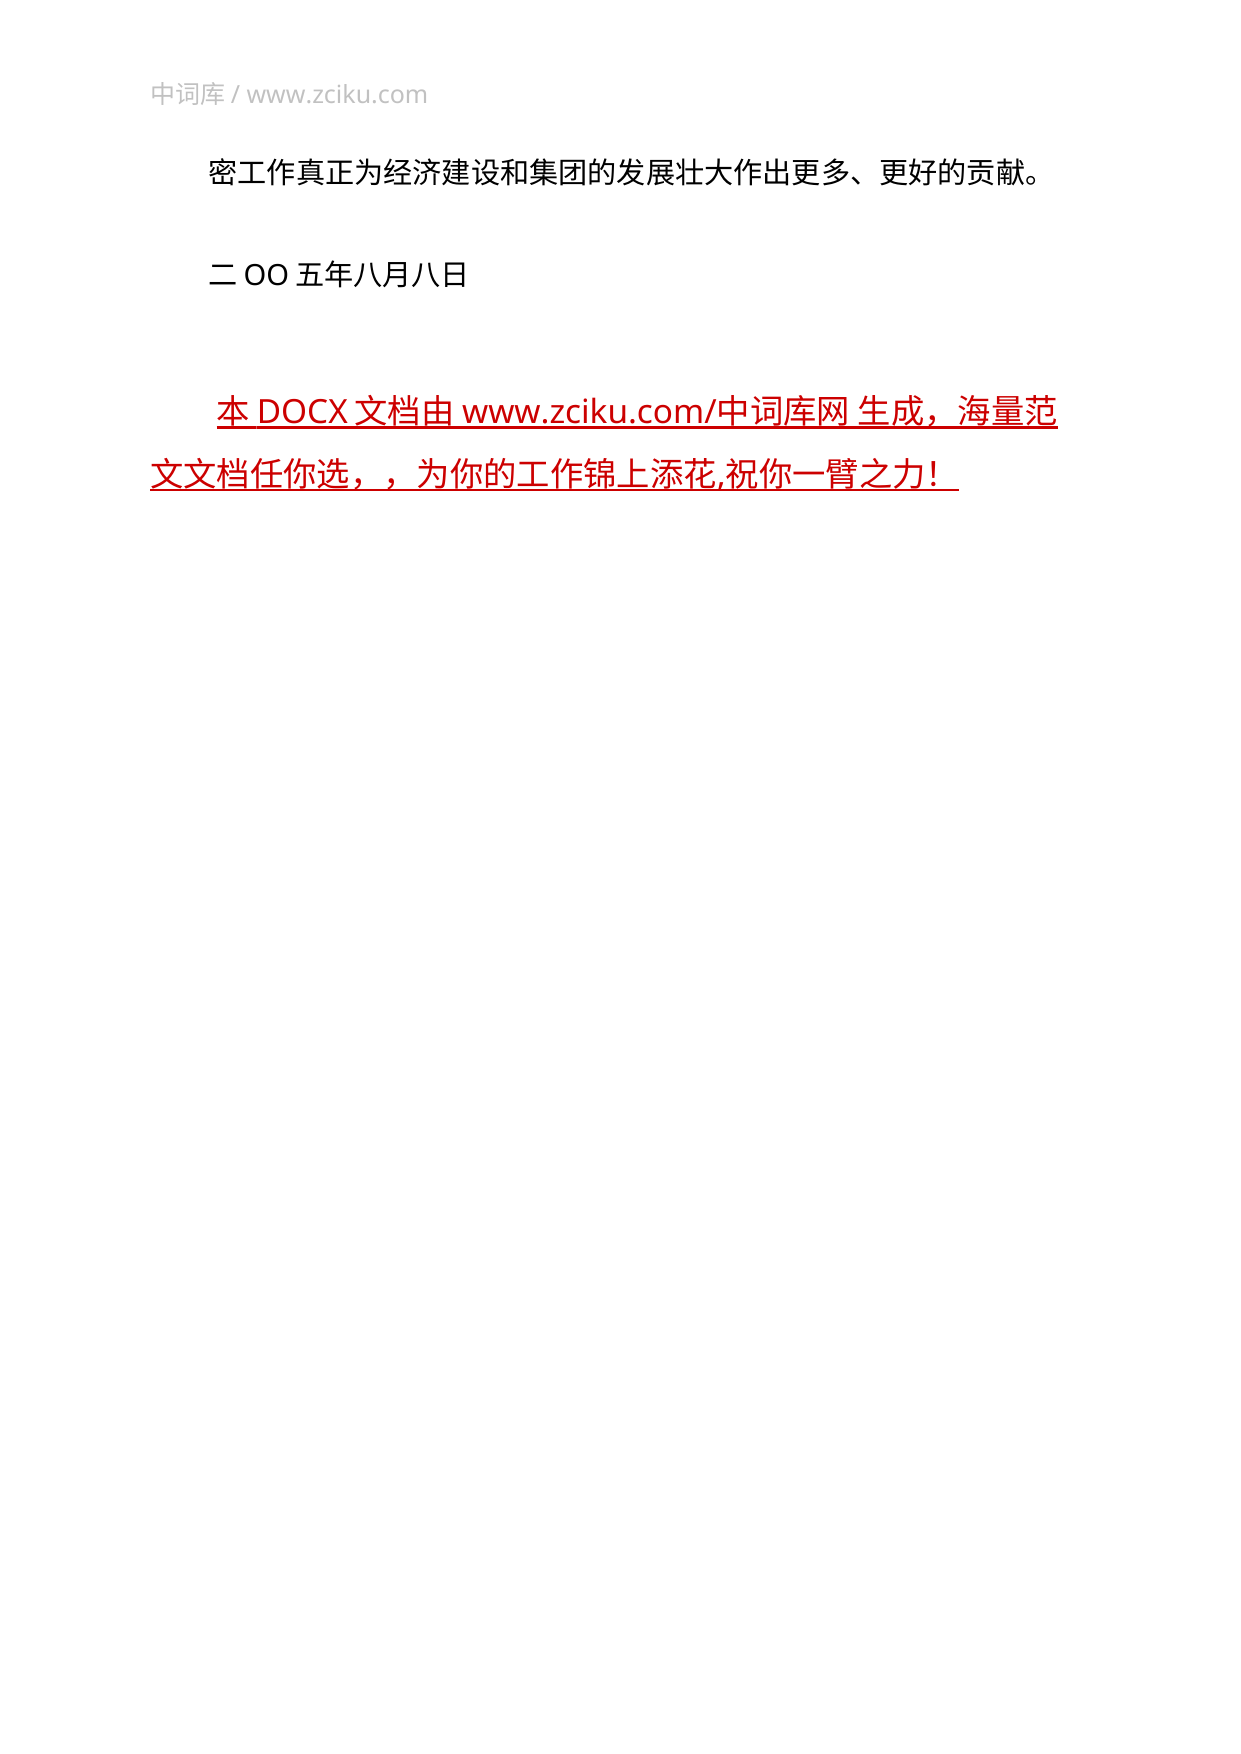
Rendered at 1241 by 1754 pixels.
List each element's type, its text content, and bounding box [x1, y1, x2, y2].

text 密工作真正为经济建设和集团的发展壮大作出更多、更好的贡献。 [150, 150, 1090, 192]
text 二OO五年八月八日 [150, 252, 1090, 294]
text 本DOCX文档由 www.zciku.com/中词库网 生成，海量范文文档任你选，，为你的工作锦上添花,祝你一臂之力！ [150, 385, 1090, 496]
